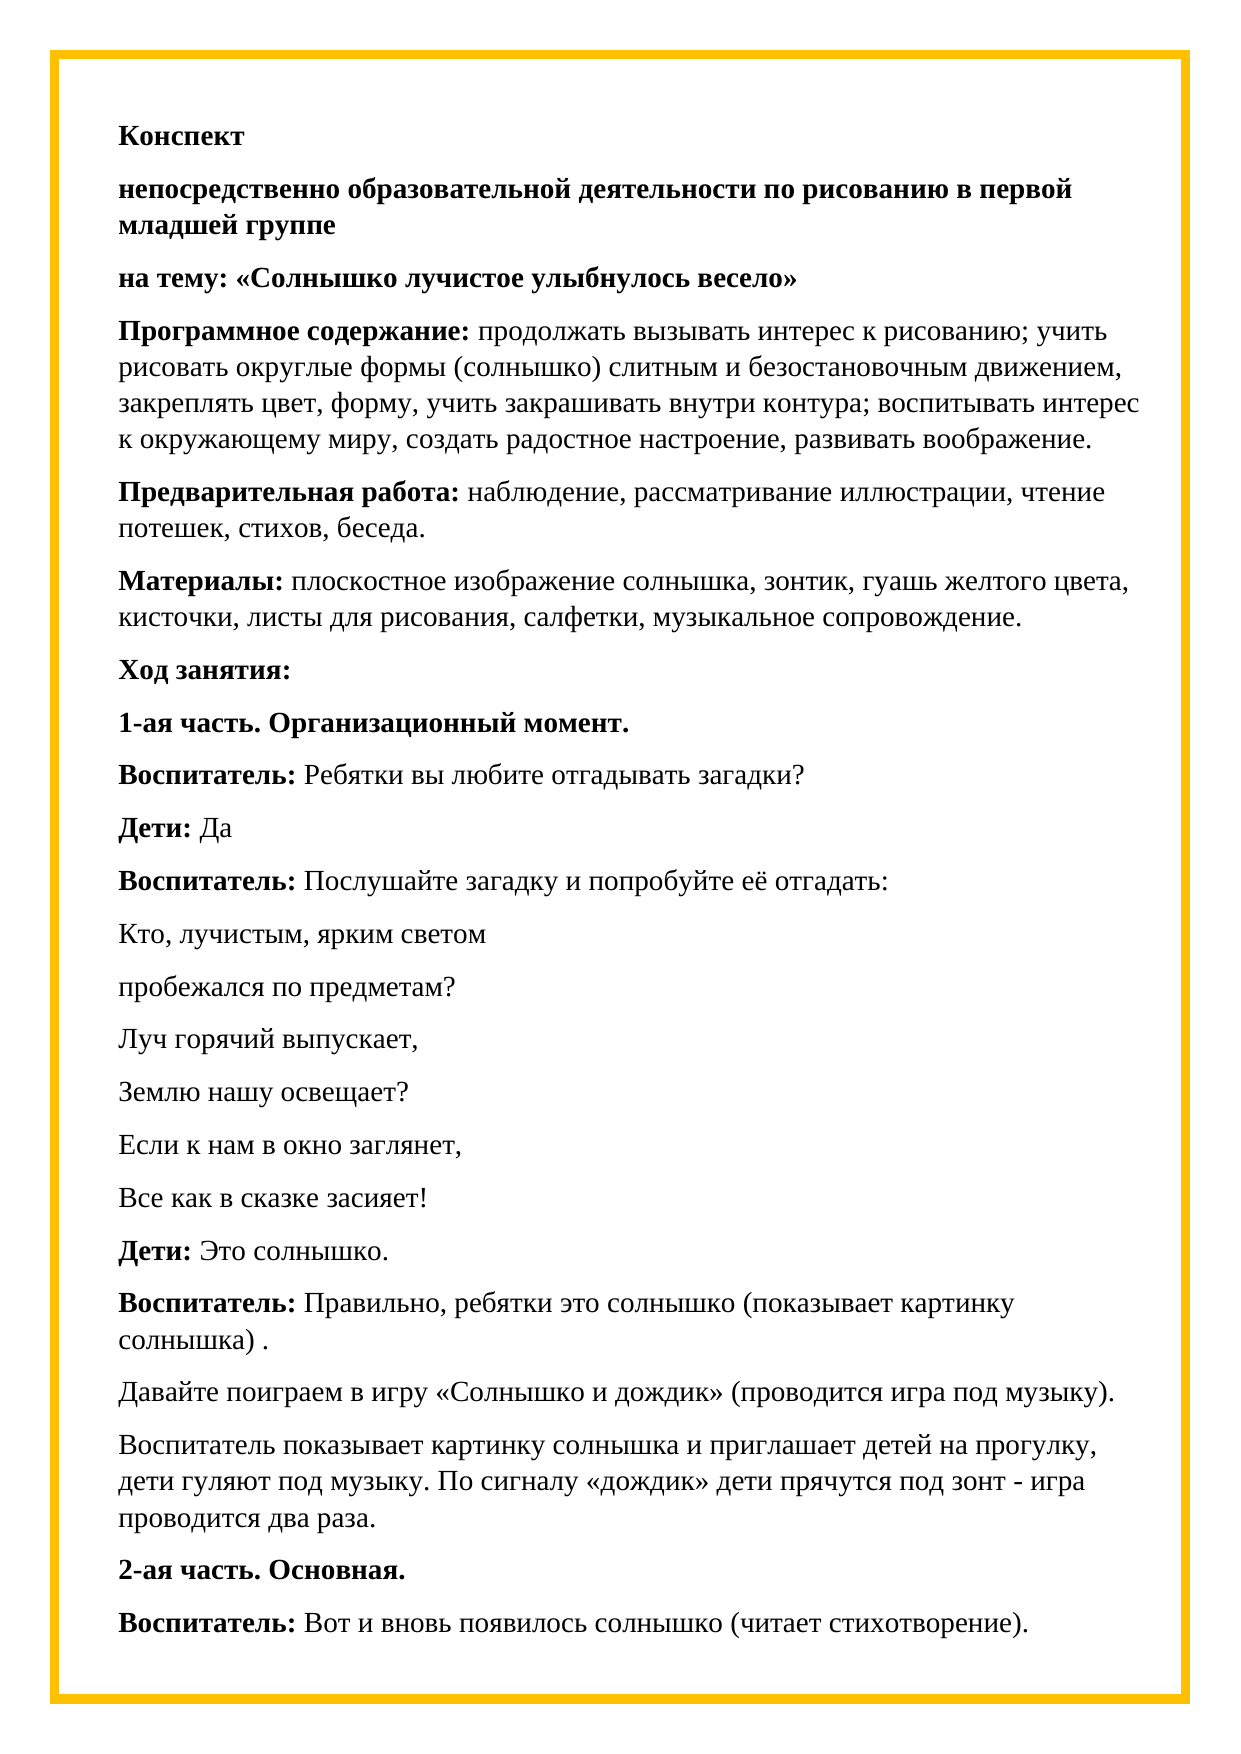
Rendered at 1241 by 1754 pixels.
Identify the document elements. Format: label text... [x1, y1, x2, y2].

text 2-ая часть. Основная. [118, 1552, 1152, 1586]
text на тему: «Солнышко лучистое улыбнулось весело» [118, 260, 1152, 293]
text Воспитатель показывает картинку солнышка и приглашает детей на прогулку, дети гуляют под музыку. По сигналу «дождик» дети прячутся под зонт - игра проводится два раза. [118, 1427, 1152, 1533]
text Предварительная работа: наблюдение, рассматривание иллюстрации, чтение потешек, стихов, беседа. [118, 474, 1152, 544]
text Если к нам в окно заглянет, [118, 1127, 1152, 1161]
text Воспитатель: Послушайте загадку и попробуйте её отгадать: [118, 863, 1152, 897]
text Воспитатель: Вот и вновь появилось солнышко (читает стихотворение). [118, 1605, 1152, 1639]
text Материалы: плоскостное изображение солнышка, зонтик, гуашь желтого цвета, кисточки, листы для рисования, салфетки, музыкальное сопровождение. [118, 563, 1152, 633]
text Ход занятия: [118, 652, 1152, 685]
text 1-ая часть. Организационный момент. [118, 705, 1152, 738]
text Все как в сказке засияет! [118, 1180, 1152, 1213]
text Дети: Это солнышко. [118, 1233, 1152, 1266]
text Программное содержание: продолжать вызывать интерес к рисованию; учить рисовать округлые формы (солнышко) слитным и безостановочным движением, закреплять цвет, форму, учить закрашивать внутри контура; воспитывать интерес к окружающему миру, создать радостное настроение, развивать воображение. [118, 313, 1152, 455]
text непосредственно образовательной деятельности по рисованию в первой младшей группе [118, 171, 1152, 241]
text Дети: Да [118, 810, 1152, 844]
text Воспитатель: Ребятки вы любите отгадывать загадки? [118, 757, 1152, 791]
text Давайте поиграем в игру «Солнышко и дождик» (проводится игра под музыку). [118, 1374, 1152, 1408]
text пробежался по предметам? [118, 969, 1152, 1002]
text Луч горячий выпускает, [118, 1022, 1152, 1055]
text Кто, лучистым, ярким светом [118, 916, 1152, 949]
text Землю нашу освещает? [118, 1074, 1152, 1108]
text Конспект [118, 118, 1152, 152]
text Воспитатель: Правильно, ребятки это солнышко (показывает картинку солнышка) . [118, 1286, 1152, 1355]
